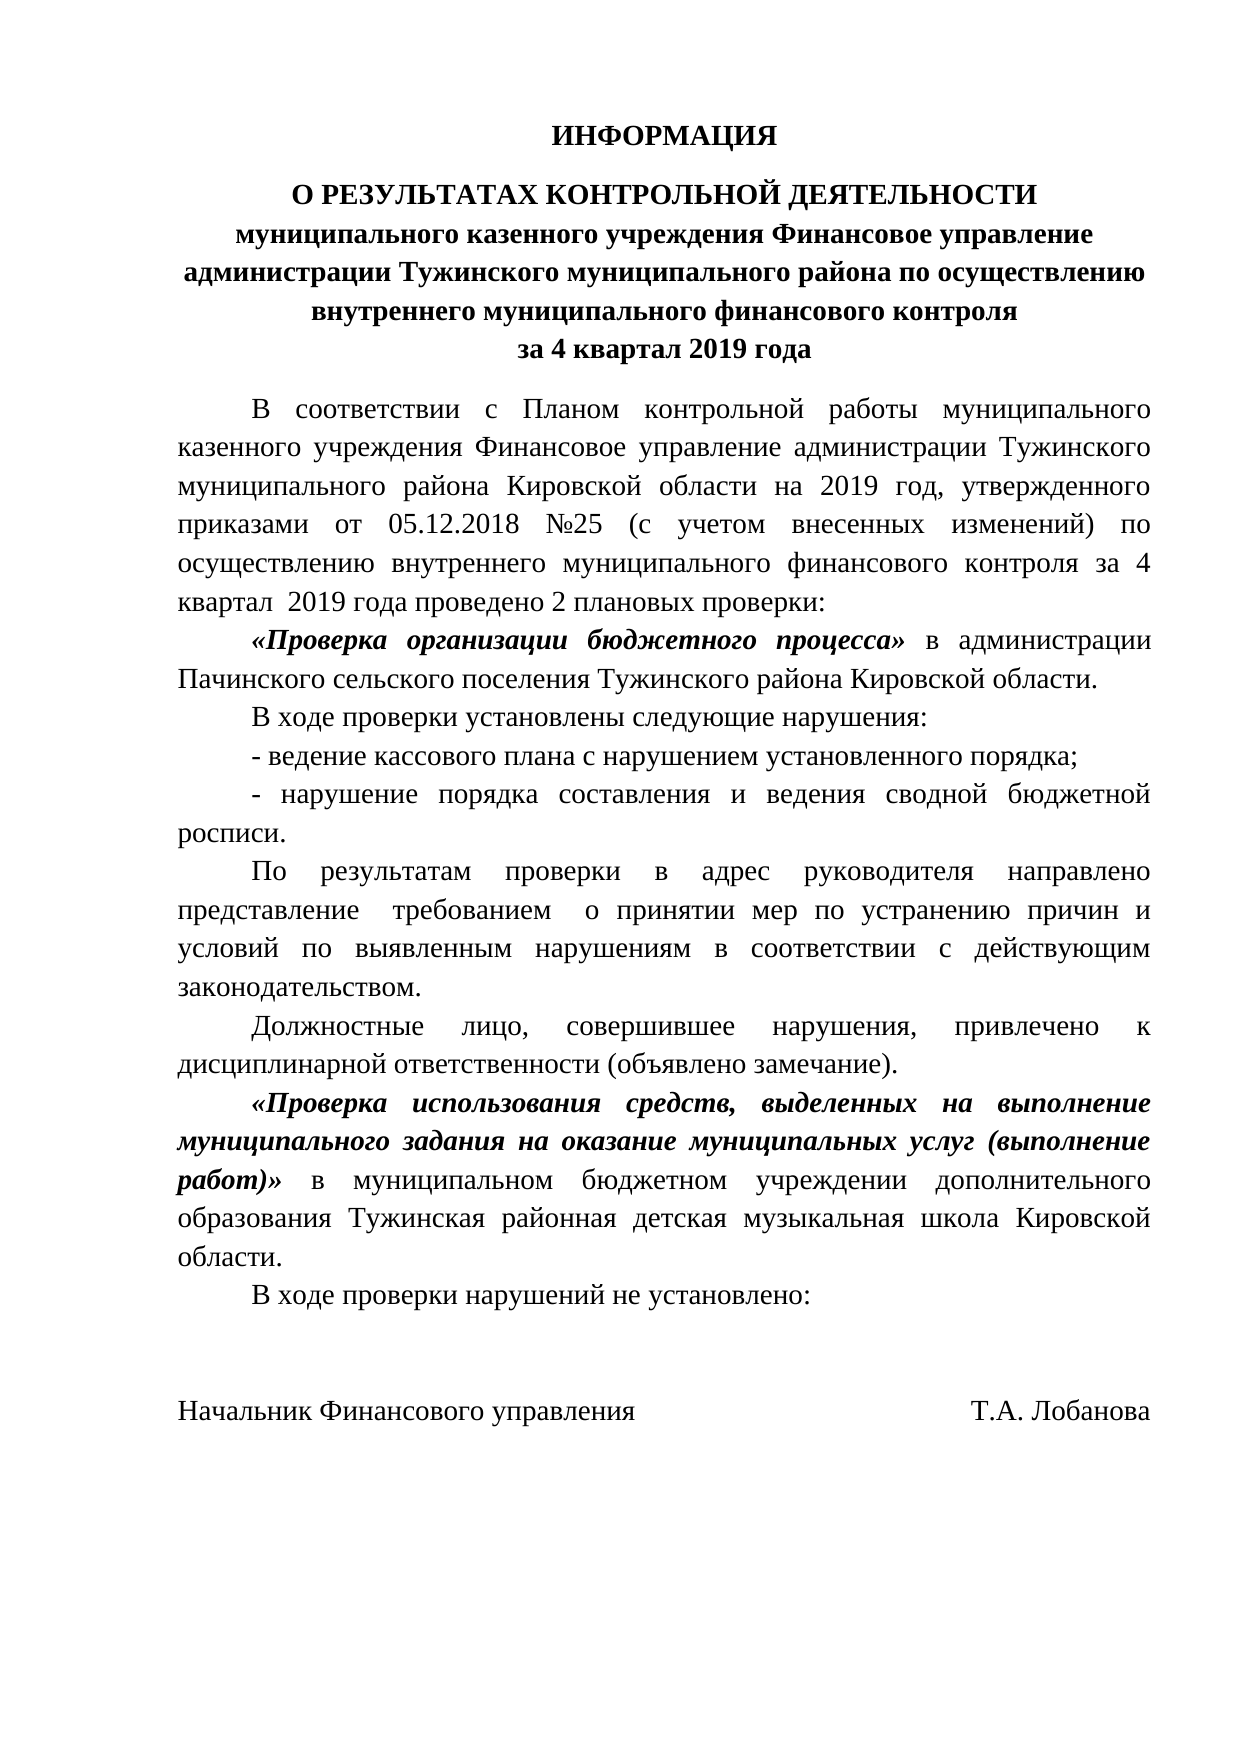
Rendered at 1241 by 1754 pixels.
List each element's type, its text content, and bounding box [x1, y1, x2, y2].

text ИНФОРМАЦИЯ [177, 118, 1152, 152]
text В ходе проверки установлены следующие нарушения: [177, 699, 1152, 733]
list По результатам проверки в адрес руководителя направлено представление требованием о принятии мер по устранению причин и условий по выявленным нарушениям в соответствии с действующим законодательством. [177, 853, 1152, 1003]
title Должностные лицо, совершившее нарушения, привлечено к дисциплинарной ответственности (объявлено замечание). [177, 1008, 1152, 1080]
text В ходе проверки нарушений не установлено: [177, 1277, 1152, 1311]
text «Проверка использования средств, выделенных на выполнение муниципального задания на оказание муниципальных услуг (выполнение работ)» в муниципальном бюджетном учреждении дополнительного образования Тужинская районная детская музыкальная школа Кировской области. [177, 1085, 1152, 1272]
text «Проверка организации бюджетного процесса» в администрации Пачинского сельского поселения Тужинского района Кировской области. [177, 622, 1152, 694]
text Начальник Финансового управления Т.А. Лобанова [177, 1393, 1152, 1427]
text В соответствии с Планом контрольной работы муниципального казенного учреждения Финансовое управление администрации Тужинского муниципального района Кировской области на 2019 год, утвержденного приказами от 05.12.2018 №25 (с учетом внесенных изменений) по осуществлению внутреннего муниципального финансового контроля за 4 квартал 2019 года проведено 2 плановых проверки: [177, 391, 1152, 617]
title - нарушение порядка составления и ведения сводной бюджетной росписи. [177, 776, 1152, 848]
title - ведение кассового плана с нарушением установленного порядка; [177, 738, 1152, 771]
text О РЕЗУЛЬТАТАХ КОНТРОЛЬНОЙ ДЕЯТЕЛЬНОСТИ муниципального казенного учреждения Финансовое управление администрации Тужинского муниципального района по осуществлению внутреннего муниципального финансового контроля за 4 квартал 2019 года [177, 177, 1152, 365]
